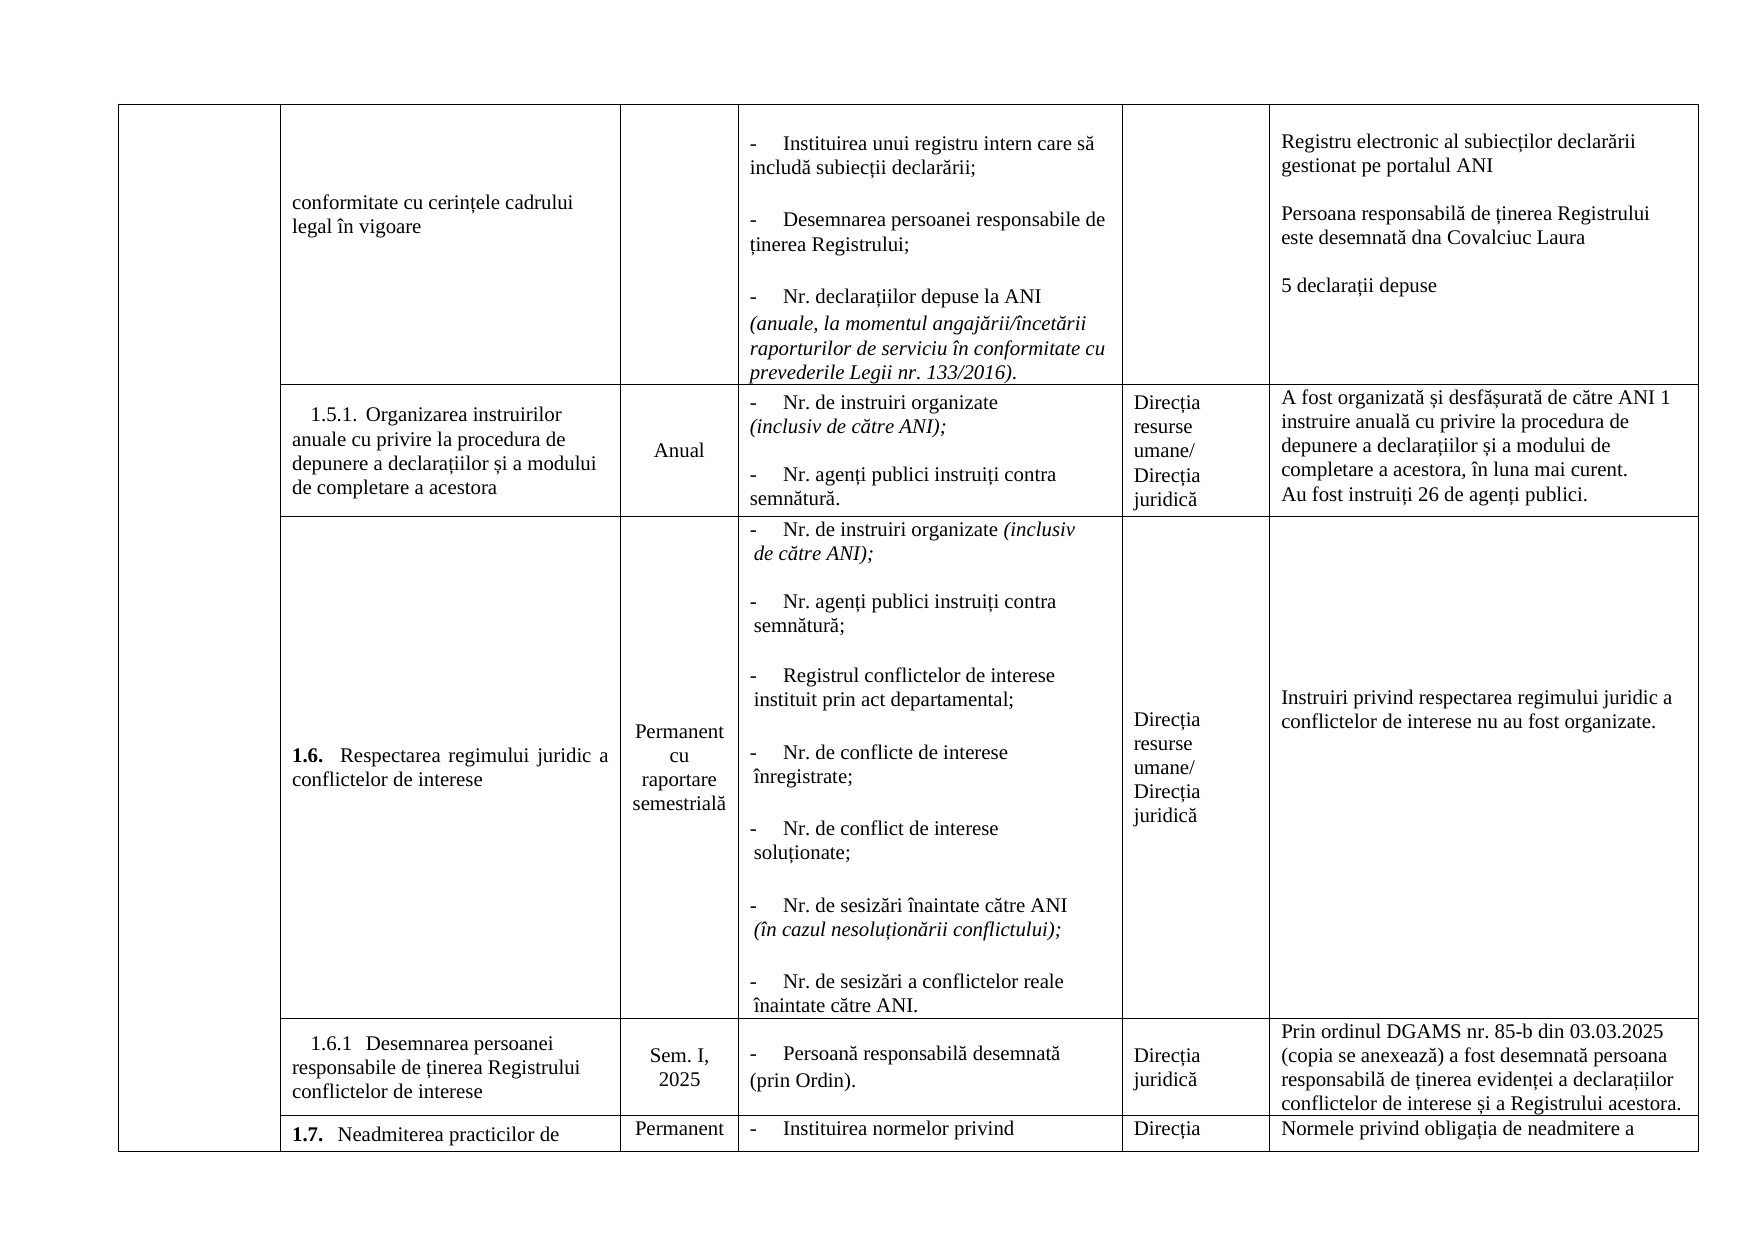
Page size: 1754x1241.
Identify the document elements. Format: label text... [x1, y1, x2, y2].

table_cell Direcția resurse umane/ Direcția juridică [1123, 385, 1269, 516]
table_cell Anual [621, 385, 738, 516]
table_cell A fost organizată și desfășurată de către ANI 1 instruire anuală cu privire la procedura de depunere a declarațiilor și a modului de completare a acestora, în luna mai curent. Au fost instruiți 26 de agenți publici. [1270, 385, 1698, 516]
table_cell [1270, 1116, 1698, 1151]
table_cell Sem. I, 2025 [621, 1019, 738, 1115]
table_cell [739, 1116, 1122, 1151]
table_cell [621, 1116, 738, 1151]
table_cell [1123, 105, 1269, 384]
table_cell Direcția juridică [1123, 1019, 1269, 1115]
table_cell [621, 105, 738, 384]
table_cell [1270, 105, 1698, 384]
table_cell Persoană responsabilă desemnată (prin Ordin). [739, 1019, 1122, 1115]
table_cell Respectarea regimului juridic a conflictelor de interese [281, 517, 620, 1018]
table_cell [1123, 1116, 1269, 1151]
table_cell Nr. de instruiri organizate (inclusiv de către ANI); Nr. agenți publici instruiți contra semnătură. [739, 385, 1122, 516]
table_cell Instruiri privind respectarea regimului juridic a conflictelor de interese nu au fost organizate. [1270, 517, 1698, 1018]
table_cell Organizarea instruirilor anuale cu privire la procedura de depunere a declarațiilor și a modului de completare a acestora [281, 385, 620, 516]
table_cell Permanent cu raportare semestrială [621, 517, 738, 1018]
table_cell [281, 105, 620, 384]
table_cell Nr. de instruiri organizate (inclusiv de către ANI); Nr. agenți publici instruiți contra semnătură; Registrul conflictelor de interese instituit prin act departamental; Nr. de conflicte de interese înregistrate; Nr. de conflict de interese soluționate; Nr. de sesizări înaintate către ANI (în cazul nesoluționării conflictului); Nr. de sesizări a conflictelor reale înaintate către ANI. [739, 517, 1122, 1018]
table_cell Prin ordinul DGAMS nr. 85-b din 03.03.2025 (copia se anexează) a fost desemnată persoana responsabilă de ținerea evidenței a declarațiilor conflictelor de interese și a Registrului acestora. [1270, 1019, 1698, 1115]
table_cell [281, 1116, 620, 1151]
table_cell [739, 105, 1122, 384]
table_cell Direcția resurse umane/ Direcția juridică [1123, 517, 1269, 1018]
table_cell Desemnarea persoanei responsabile de ținerea Registrului conflictelor de interese [281, 1019, 620, 1115]
